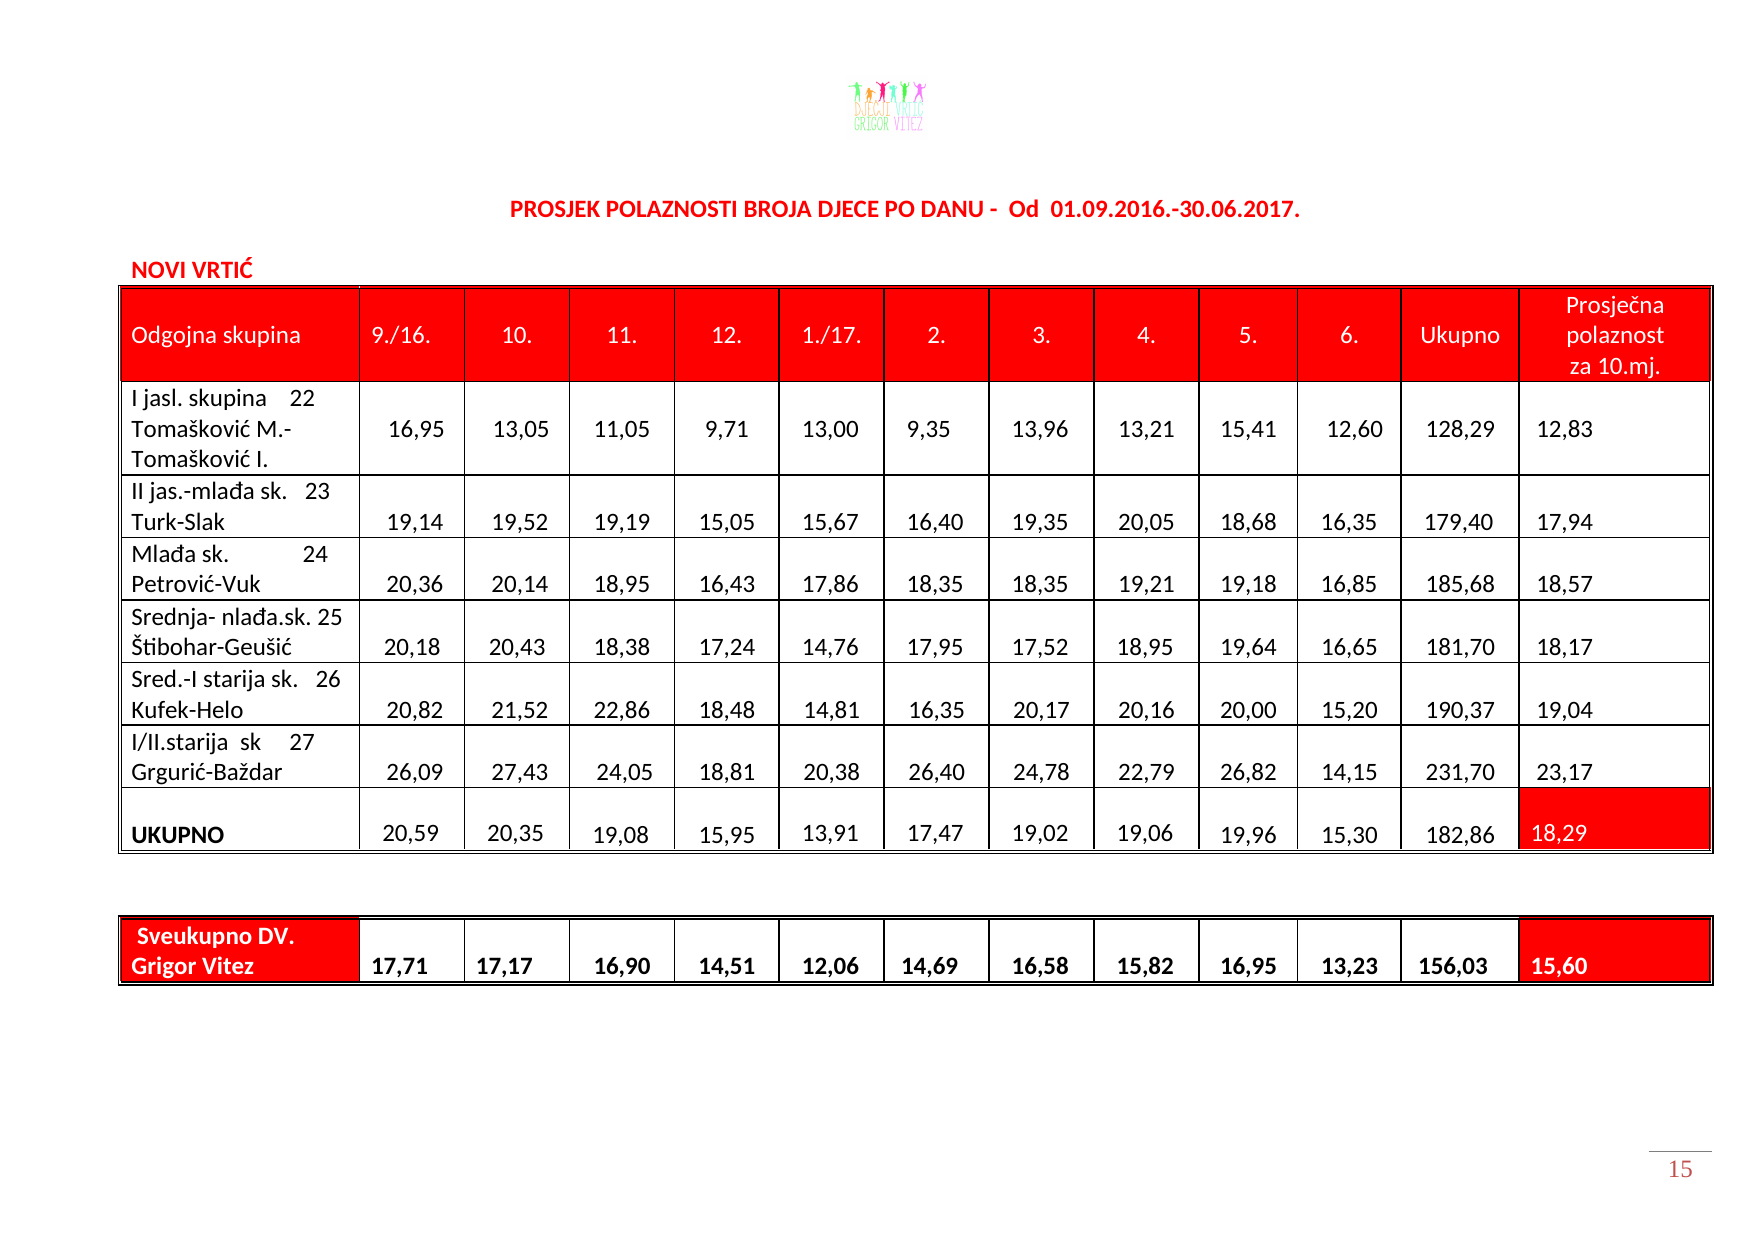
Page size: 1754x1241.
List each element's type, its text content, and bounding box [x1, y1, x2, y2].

table_header 13,23 [1298, 920, 1400, 981]
table_cell 17,95 [885, 601, 988, 662]
table_cell 17,94 [1520, 476, 1709, 536]
table_cell 26,09 [360, 726, 464, 787]
table_cell Srednja- nlađa.sk. 25 Štibohar-Geušić [122, 601, 359, 662]
table_cell 20,05 [1095, 476, 1198, 536]
table_cell 12,60 [1298, 382, 1400, 474]
table_header 2. [885, 289, 988, 381]
table_cell 19,08 [570, 788, 674, 849]
table_cell 20,16 [1095, 663, 1198, 724]
table_cell 20,18 [360, 601, 464, 662]
table_cell 15,41 [1200, 382, 1297, 474]
table_cell 18,38 [570, 601, 674, 662]
table_cell 20,59 [360, 788, 464, 849]
table_cell 14,81 [780, 663, 883, 724]
table_header 17,17 [465, 920, 569, 981]
table_cell 20,82 [360, 663, 464, 724]
text NOVI VRTIĆ [131, 254, 1680, 284]
table_cell 128,29 [1402, 382, 1518, 474]
table_cell 21,52 [465, 663, 569, 724]
table_header Prosječna polaznost za 10.mj. [1520, 289, 1709, 381]
table_header 11. [570, 289, 674, 381]
text PROSJEK POLAZNOSTI BROJA DJECE PO DANU - Od 01.09.2016.-30.06.2017. [131, 193, 1680, 223]
table_header 16,95 [1200, 920, 1297, 981]
table_cell 20,00 [1200, 663, 1297, 724]
table_cell 18,35 [885, 538, 988, 599]
table_header 156,03 [1402, 920, 1518, 981]
table_cell 27,43 [465, 726, 569, 787]
table_header 10. [465, 289, 569, 381]
table_cell 15,05 [675, 476, 778, 536]
table_cell 17,52 [990, 601, 1093, 662]
table_cell 20,38 [780, 726, 883, 787]
table_cell 18,29 [1520, 788, 1709, 849]
table_header 3. [990, 289, 1093, 381]
table_cell 9,71 [675, 382, 778, 474]
table_cell 18,95 [1095, 601, 1198, 662]
table_header 6. [1298, 289, 1400, 381]
table_cell 18,81 [675, 726, 778, 787]
table_cell 18,35 [990, 538, 1093, 599]
table_cell 18,48 [675, 663, 778, 724]
table_cell 19,96 [1200, 788, 1297, 849]
table_cell I/II.starija sk 27 Grgurić-Baždar [122, 726, 359, 787]
table_header 17,71 [360, 920, 464, 981]
table_cell 15,20 [1298, 663, 1400, 724]
table_cell II jas.-mlađa sk. 23 Turk-Slak [122, 476, 359, 536]
table_cell 15,30 [1298, 788, 1400, 849]
table_cell 13,96 [990, 382, 1093, 474]
table_cell 179,40 [1402, 476, 1518, 536]
table_header 15,60 [1520, 920, 1709, 981]
table_cell 20,35 [465, 788, 569, 849]
table_cell 20,17 [990, 663, 1093, 724]
table_header Odgojna skupina [122, 289, 359, 381]
table_cell 24,78 [990, 726, 1093, 787]
table_cell 19,04 [1520, 663, 1709, 724]
table_cell 12,83 [1520, 382, 1709, 474]
table_cell 185,68 [1402, 538, 1518, 599]
table_cell 18,68 [1200, 476, 1297, 536]
table_cell 20,14 [465, 538, 569, 599]
table_cell 20,36 [360, 538, 464, 599]
table_cell 19,02 [990, 788, 1093, 849]
table_cell 14,15 [1298, 726, 1400, 787]
table_cell 19,18 [1200, 538, 1297, 599]
table_cell 26,40 [885, 726, 988, 787]
table_cell Sred.-I starija sk. 26 Kufek-Helo [122, 663, 359, 724]
table_header 9./16. [360, 289, 464, 381]
table_cell 18,57 [1520, 538, 1709, 599]
table_cell 16,65 [1298, 601, 1400, 662]
table_header 12,06 [780, 920, 883, 981]
table_cell 20,43 [465, 601, 569, 662]
table_cell 22,86 [570, 663, 674, 724]
table_cell 19,19 [570, 476, 674, 536]
table_cell 182,86 [1402, 788, 1518, 849]
table_header Ukupno [1402, 289, 1518, 381]
table_cell 16,95 [360, 382, 464, 474]
table_cell 19,52 [465, 476, 569, 536]
table_cell 16,85 [1298, 538, 1400, 599]
table_header 15,82 [1095, 920, 1198, 981]
table_cell 19,35 [990, 476, 1093, 536]
table_cell I jasl. skupina 22 Tomašković M.-Tomašković I. [122, 382, 359, 474]
table_cell 19,14 [360, 476, 464, 536]
table_cell 26,82 [1200, 726, 1297, 787]
table_cell 16,35 [885, 663, 988, 724]
table_cell 181,70 [1402, 601, 1518, 662]
table_header 14,51 [675, 920, 778, 981]
table_cell 13,21 [1095, 382, 1198, 474]
table_cell 11,05 [570, 382, 674, 474]
table_cell 19,21 [1095, 538, 1198, 599]
table_cell 19,64 [1200, 601, 1297, 662]
table_cell 15,67 [780, 476, 883, 536]
table_cell 17,86 [780, 538, 883, 599]
table_cell 24,05 [570, 726, 674, 787]
table_cell 16,43 [675, 538, 778, 599]
table_cell 18,17 [1520, 601, 1709, 662]
table_cell 23,17 [1520, 726, 1709, 787]
table_cell UKUPNO [122, 788, 359, 849]
table_header 5. [1200, 289, 1297, 381]
table_cell 22,79 [1095, 726, 1198, 787]
table_cell 17,24 [675, 601, 778, 662]
table_cell 15,95 [675, 788, 778, 849]
table_cell 14,76 [780, 601, 883, 662]
table_cell 17,47 [885, 788, 988, 849]
table_cell 16,35 [1298, 476, 1400, 536]
table_cell Mlađa sk. 24 Petrović-Vuk [122, 538, 359, 599]
table_cell 13,00 [780, 382, 883, 474]
picture [846, 75, 928, 140]
table_header 16,58 [990, 920, 1093, 981]
table_cell 13,91 [780, 788, 883, 849]
table_header 4. [1095, 289, 1198, 381]
table_cell 13,05 [465, 382, 569, 474]
table_cell 16,40 [885, 476, 988, 536]
table_cell 18,95 [570, 538, 674, 599]
table_cell 231,70 [1402, 726, 1518, 787]
table_cell 9,35 [885, 382, 988, 474]
table_header 14,69 [885, 920, 988, 981]
table_header 16,90 [570, 920, 674, 981]
table_cell 19,06 [1095, 788, 1198, 849]
table_header 1./17. [780, 289, 883, 381]
table_cell 190,37 [1402, 663, 1518, 724]
table_header 12. [675, 289, 778, 381]
